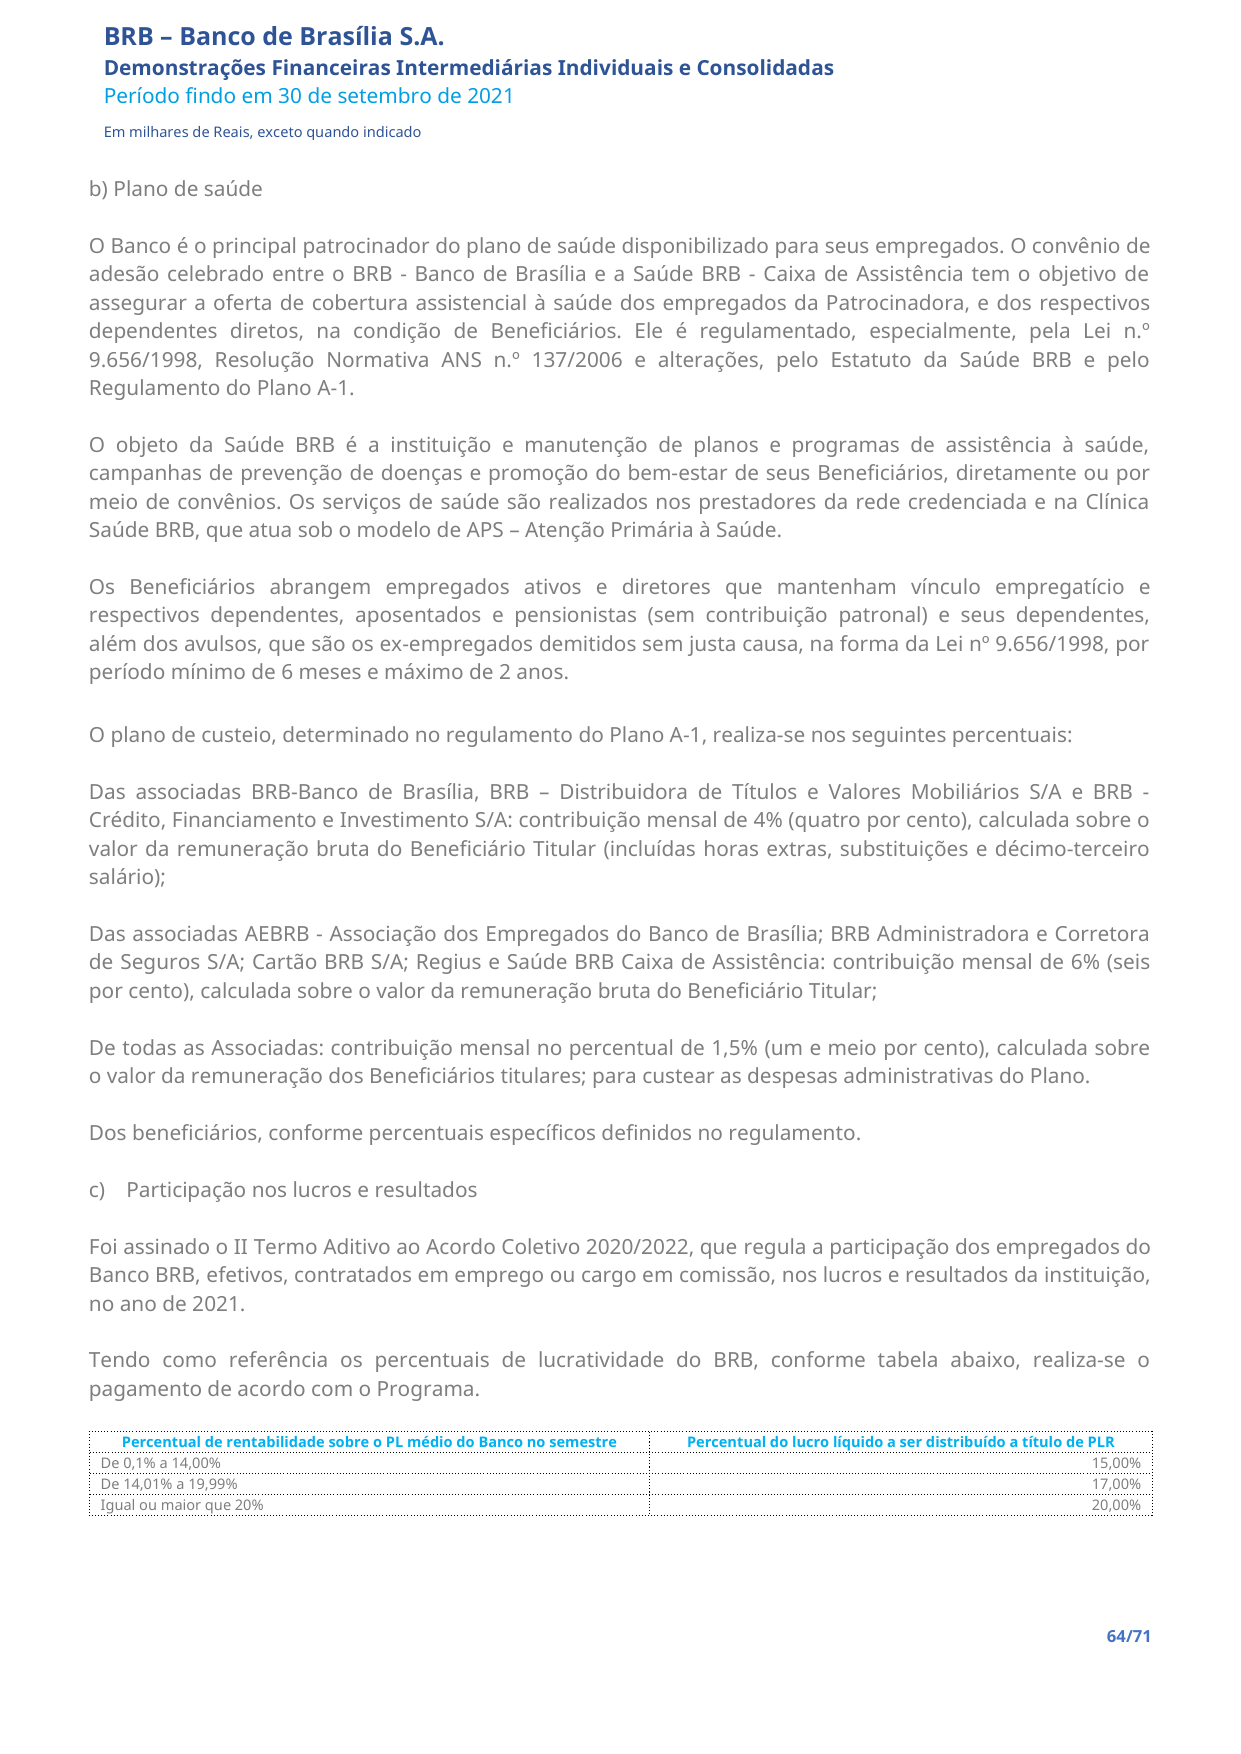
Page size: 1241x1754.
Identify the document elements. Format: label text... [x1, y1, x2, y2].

text O objeto da Saúde BRB é a instituição e manutenção de planos e programas de assistência à saúde, campanhas de prevenção de doenças e promoção do bem-estar de seus Beneficiários, diretamente ou por meio de convênios. Os serviços de saúde são realizados nos prestadores da rede credenciada e na Clínica Saúde BRB, que atua sob o modelo de APS – Atenção Primária à Saúde. [89, 430, 1152, 544]
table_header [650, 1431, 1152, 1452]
text Foi assinado o II Termo Aditivo ao Acordo Coletivo 2020/2022, que regula a participação dos empregados do Banco BRB, efetivos, contratados em emprego ou cargo em comissão, nos lucros e resultados da instituição, no ano de 2021. [89, 1232, 1152, 1317]
text Os Beneficiários abrangem empregados ativos e diretores que mantenham vínculo empregatício e respectivos dependentes, aposentados e pensionistas (sem contribuição patronal) e seus dependentes, além dos avulsos, que são os ex-empregados demitidos sem justa causa, na forma da Lei nº 9.656/1998, por período mínimo de 6 meses e máximo de 2 anos. [89, 572, 1152, 686]
text O Banco é o principal patrocinador do plano de saúde disponibilizado para seus empregados. O convênio de adesão celebrado entre o BRB - Banco de Brasília e a Saúde BRB - Caixa de Assistência tem o objetivo de assegurar a oferta de cobertura assistencial à saúde dos empregados da Patrocinadora, e dos respectivos dependentes diretos, na condição de Beneficiários. Ele é regulamentado, especialmente, pela Lei n.º 9.656/1998, Resolução Normativa ANS n.º 137/2006 e alterações, pelo Estatuto da Saúde BRB e pelo Regulamento do Plano A-1. [89, 231, 1152, 402]
text Dos beneficiários, conforme percentuais específicos definidos no regulamento. [89, 1118, 1152, 1147]
text Tendo como referência os percentuais de lucratividade do BRB, conforme tabela abaixo, realiza-se o pagamento de acordo com o Programa. [89, 1346, 1152, 1402]
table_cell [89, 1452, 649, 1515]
text O plano de custeio, determinado no regulamento do Plano A-1, realiza-se nos seguintes percentuais: [89, 720, 1152, 748]
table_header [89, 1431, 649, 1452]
text b) Plano de saúde [89, 174, 1152, 202]
list Participação nos lucros e resultados [89, 1175, 1152, 1203]
text De todas as Associadas: contribuição mensal no percentual de 1,5% (um e meio por cento), calculada sobre o valor da remuneração dos Beneficiários titulares; para custear as despesas administrativas do Plano. [89, 1033, 1152, 1090]
text Das associadas BRB-Banco de Brasília, BRB – Distribuidora de Títulos e Valores Mobiliários S/A e BRB - Crédito, Financiamento e Investimento S/A: contribuição mensal de 4% (quatro por cento), calculada sobre o valor da remuneração bruta do Beneficiário Titular (incluídas horas extras, substituições e décimo-terceiro salário); [89, 777, 1152, 891]
text Das associadas AEBRB - Associação dos Empregados do Banco de Brasília; BRB Administradora e Corretora de Seguros S/A; Cartão BRB S/A; Regius e Saúde BRB Caixa de Assistência: contribuição mensal de 6% (seis por cento), calculada sobre o valor da remuneração bruta do Beneficiário Titular; [89, 919, 1152, 1004]
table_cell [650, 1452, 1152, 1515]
